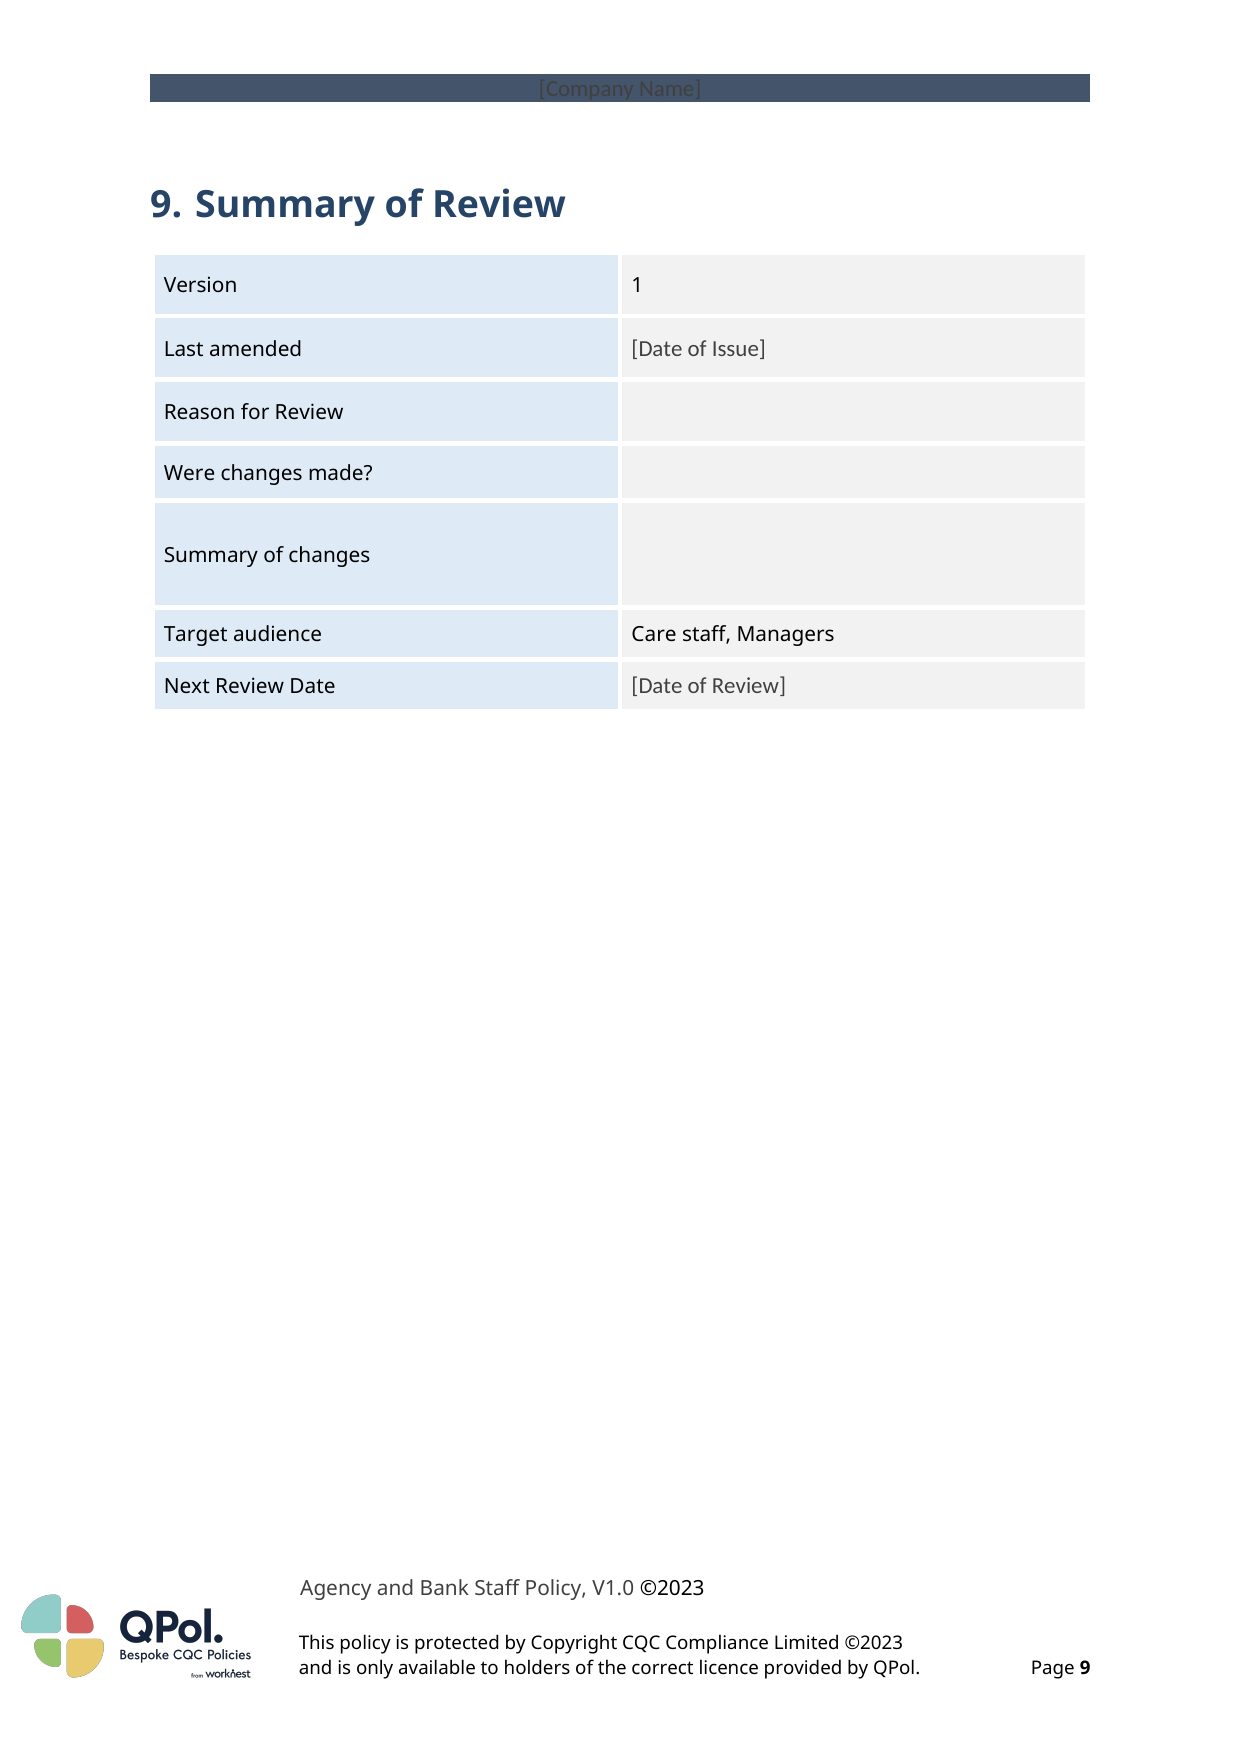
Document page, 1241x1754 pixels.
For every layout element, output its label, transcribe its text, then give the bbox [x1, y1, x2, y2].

table_header Version [155, 255, 618, 314]
table_cell [622, 382, 1085, 441]
table_cell Summary of changes [155, 503, 618, 605]
table_cell [622, 446, 1085, 498]
table_cell Reason for Review [155, 382, 618, 441]
table_cell [622, 503, 1085, 605]
subtitle Summary of Review [150, 187, 1090, 225]
table_header 1 [622, 255, 1085, 314]
picture [21, 1590, 252, 1682]
table_cell Last amended [155, 318, 618, 377]
table_cell Care staff, Managers [622, 610, 1085, 657]
table_cell Were changes made? [155, 446, 618, 498]
table_cell Target audience [155, 610, 618, 657]
table_cell Next Review Date [155, 662, 618, 709]
